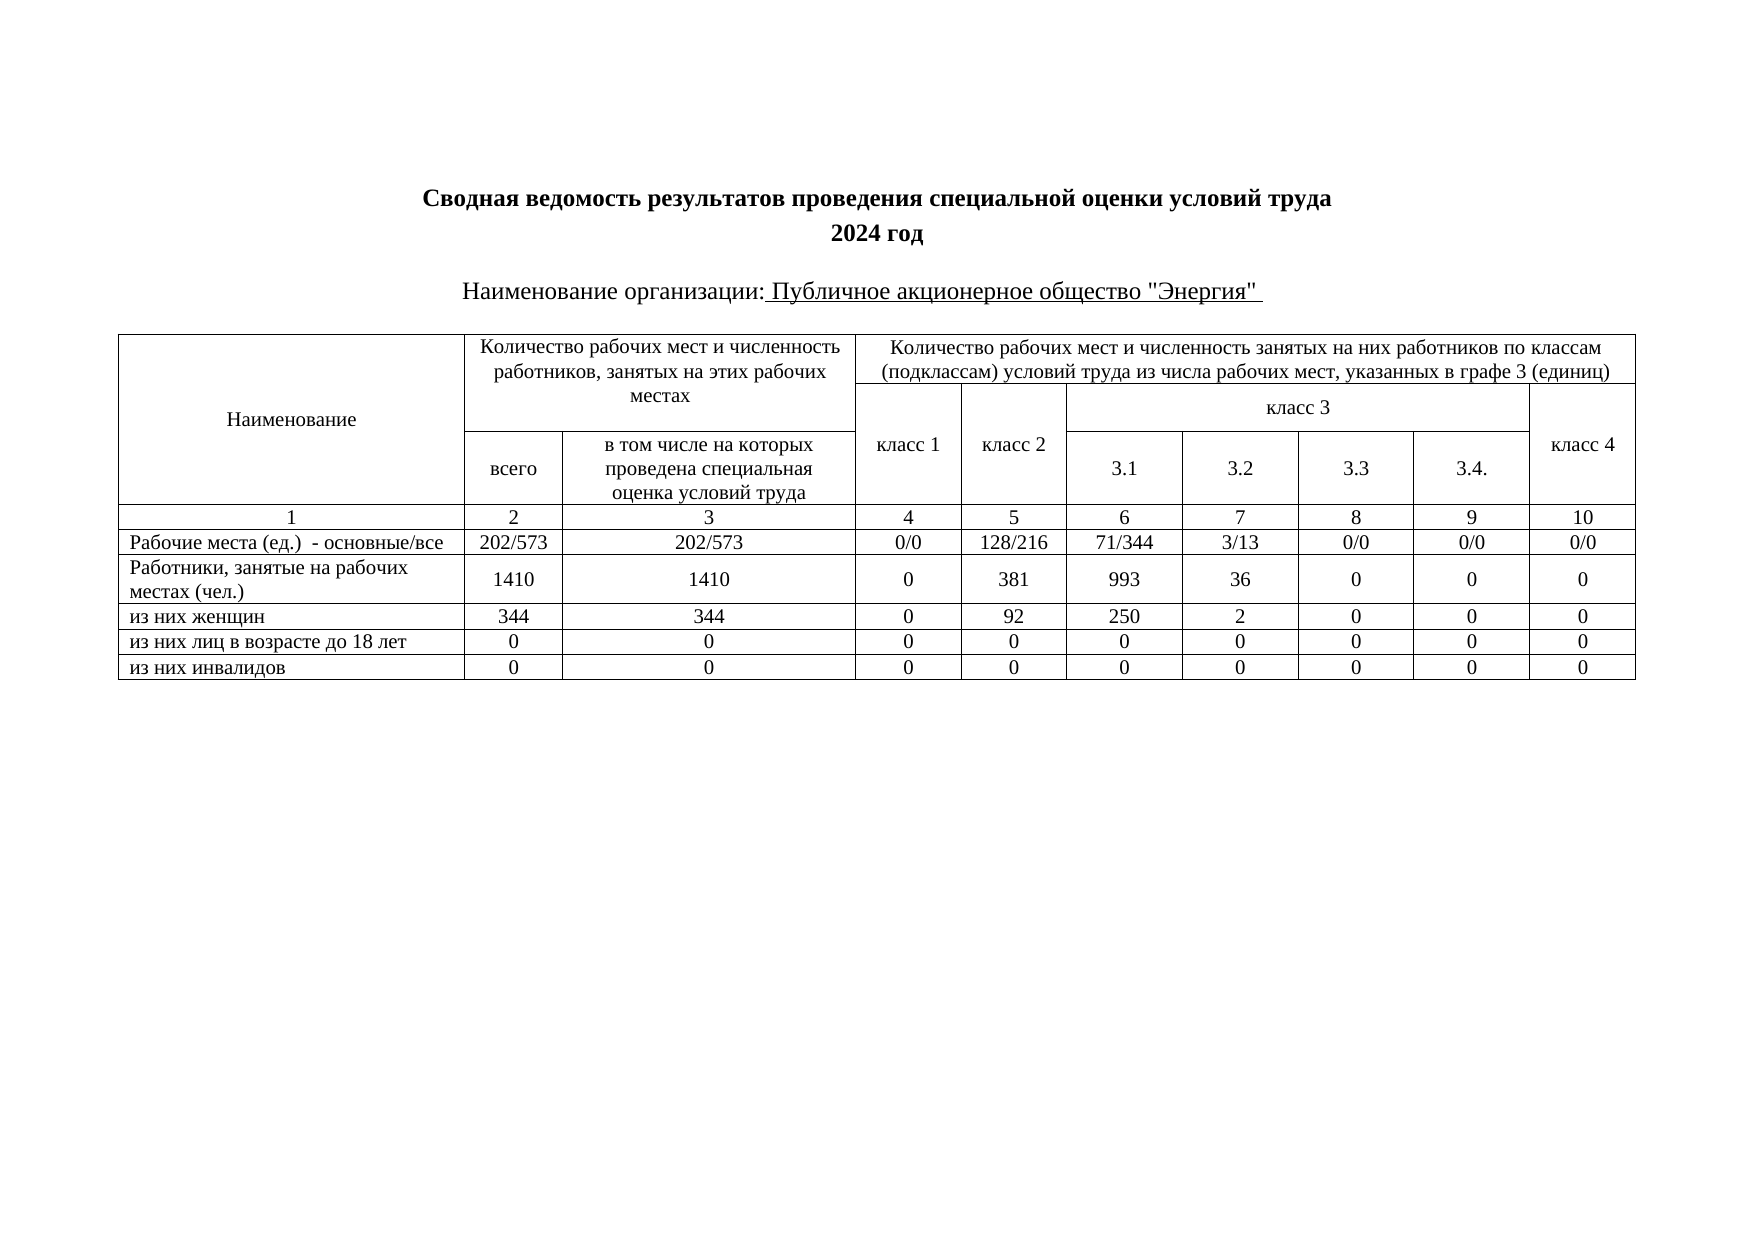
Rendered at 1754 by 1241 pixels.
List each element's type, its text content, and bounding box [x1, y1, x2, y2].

table_cell 0 [856, 655, 961, 679]
table_cell 71/344 [1067, 530, 1182, 554]
table_header Количество рабочих мест и численность занятых на них работников по классам (подклассам) условий труда из числа рабочих мест, указанных в графе 3 (единиц) [856, 335, 1635, 383]
table_cell 0 [1530, 630, 1635, 653]
table_cell 1410 [465, 555, 562, 603]
table_cell 5 [962, 505, 1066, 529]
table_cell 0 [856, 555, 961, 603]
table_cell в том числе на которых проведена специальная оценка условий труда [563, 432, 855, 504]
table_cell 0 [465, 630, 562, 653]
table_cell 1 [119, 505, 464, 529]
table_cell 0 [1414, 604, 1529, 628]
table_cell 0 [856, 630, 961, 653]
table_cell 0 [465, 655, 562, 679]
table_cell 3.2 [1183, 432, 1298, 504]
table_cell 3.3 [1299, 432, 1413, 504]
table_cell из них женщин [119, 604, 464, 628]
table_cell Работники, занятые на рабочих местах (чел.) [119, 555, 464, 603]
table_cell 2 [465, 505, 562, 529]
table_cell 0 [1530, 604, 1635, 628]
table_cell 0 [1299, 604, 1413, 628]
table_cell 381 [962, 555, 1066, 603]
table_cell 202/573 [563, 530, 855, 554]
table_cell 3.1 [1067, 432, 1182, 504]
table_cell 0/0 [1299, 530, 1413, 554]
table_cell 0 [1530, 655, 1635, 679]
table_cell 0 [1414, 630, 1529, 653]
table_cell 0 [563, 630, 855, 653]
table_cell 0 [1299, 655, 1413, 679]
table_cell 4 [856, 505, 961, 529]
text Сводная ведомость результатов проведения специальной оценки условий труда [118, 183, 1636, 212]
table_cell 0 [1183, 630, 1298, 653]
table_cell 0 [856, 604, 961, 628]
table_cell класс 1 [856, 384, 961, 504]
table_cell всего [465, 432, 562, 504]
table_cell 0 [1414, 655, 1529, 679]
table_cell 202/573 [465, 530, 562, 554]
table_cell 0 [1299, 630, 1413, 653]
table_cell 0 [1414, 555, 1529, 603]
table_cell 36 [1183, 555, 1298, 603]
table_cell из них инвалидов [119, 655, 464, 679]
text 2024 год [118, 218, 1636, 247]
table_cell 3 [563, 505, 855, 529]
table_cell 9 [1414, 505, 1529, 529]
table_cell Рабочие места (ед.) - основные/все [119, 530, 464, 554]
table_cell 7 [1183, 505, 1298, 529]
text Наименование организации: [118, 276, 1636, 305]
table_cell 344 [563, 604, 855, 628]
table_cell 0 [1067, 655, 1182, 679]
table_cell 3.4. [1414, 432, 1529, 504]
table_cell 250 [1067, 604, 1182, 628]
table_cell 1410 [563, 555, 855, 603]
table_cell 10 [1530, 505, 1635, 529]
table_cell класс 4 [1530, 384, 1635, 504]
table_cell 0 [1530, 555, 1635, 603]
table_cell класс 3 [1067, 384, 1529, 431]
table_cell 0 [563, 655, 855, 679]
table_cell 3/13 [1183, 530, 1298, 554]
table_cell 0 [962, 630, 1066, 653]
table_cell 0 [1299, 555, 1413, 603]
table_cell класс 2 [962, 384, 1066, 504]
table_cell 0/0 [1530, 530, 1635, 554]
table_cell 0/0 [856, 530, 961, 554]
table_header Количество рабочих мест и численность работников, занятых на этих рабочих местах [465, 335, 855, 431]
table_cell 0/0 [1414, 530, 1529, 554]
table_cell 92 [962, 604, 1066, 628]
table_cell 0 [962, 655, 1066, 679]
table_cell 6 [1067, 505, 1182, 529]
table_header Наименование [119, 335, 464, 504]
table_cell 344 [465, 604, 562, 628]
table_cell 8 [1299, 505, 1413, 529]
table_cell 128/216 [962, 530, 1066, 554]
table_cell 993 [1067, 555, 1182, 603]
table_cell 2 [1183, 604, 1298, 628]
table_cell 0 [1067, 630, 1182, 653]
table_cell из них лиц в возрасте до 18 лет [119, 630, 464, 653]
table_cell 0 [1183, 655, 1298, 679]
